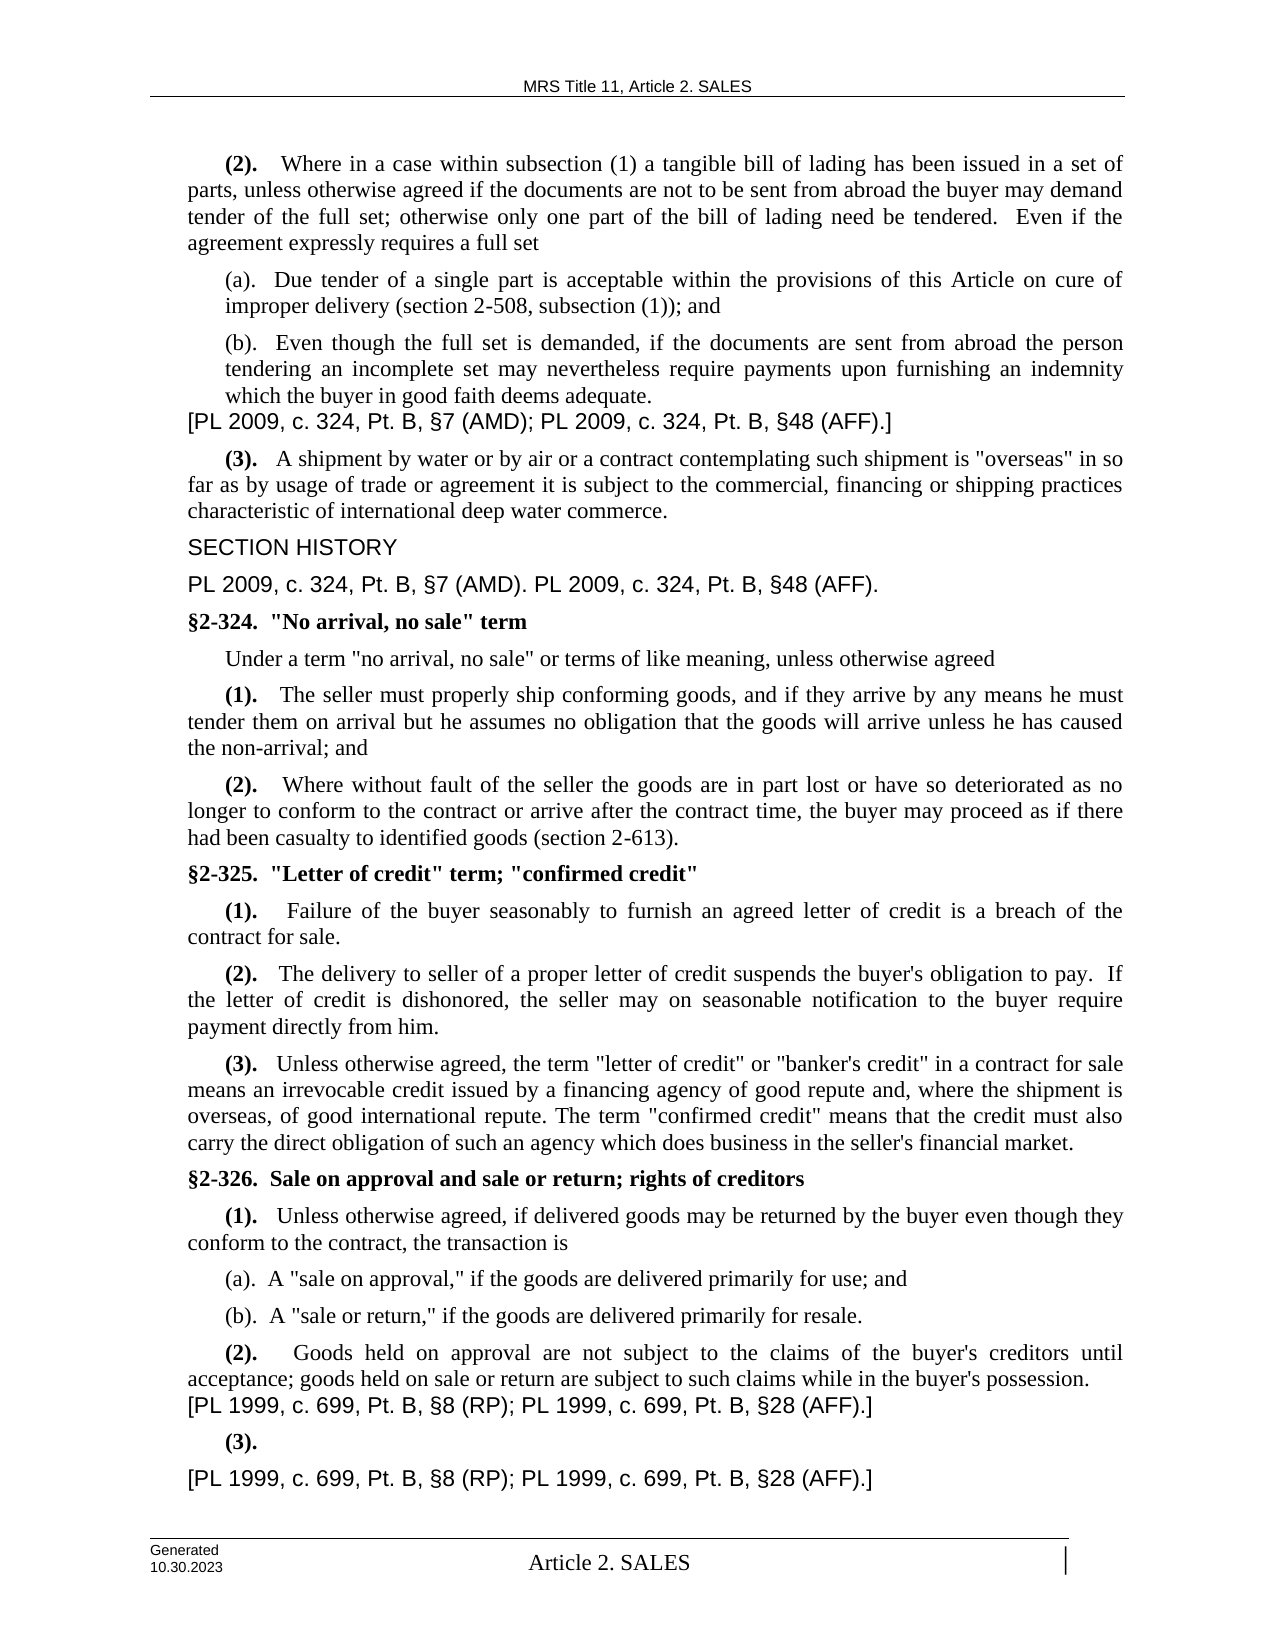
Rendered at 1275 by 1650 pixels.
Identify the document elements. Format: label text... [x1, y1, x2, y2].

text (b). Even though the full set is demanded, if the documents are sent from abroad the person tendering an incomplete set may nevertheless require payments upon furnishing an indemnity which the buyer in good faith deems adequate. [225, 329, 1125, 408]
text SECTION HISTORY [187, 534, 1125, 561]
text [PL 1999, c. 699, Pt. B, §8 (RP); PL 1999, c. 699, Pt. B, §28 (AFF).] [187, 1465, 1125, 1492]
text (2). Where without fault of the seller the goods are in part lost or have so deteriorated as no longer to conform to the contract or arrive after the contract time, the buyer may proceed as if there had been casualty to identified goods (section 2‑613). [187, 771, 1125, 850]
text §2-325. "Letter of credit" term; "confirmed credit" [187, 860, 1125, 887]
text §2-324. "No arrival, no sale" term [187, 608, 1125, 634]
text (2). Goods held on approval are not subject to the claims of the buyer's creditors until acceptance; goods held on sale or return are subject to such claims while in the buyer's possession. [187, 1339, 1125, 1392]
text (2). The delivery to seller of a proper letter of credit suspends the buyer's obligation to pay. If the letter of credit is dishonored, the seller may on seasonable notification to the buyer require payment directly from him. [187, 960, 1125, 1039]
text PL 2009, c. 324, Pt. B, §7 (AMD). PL 2009, c. 324, Pt. B, §48 (AFF). [187, 571, 1125, 597]
text (1). Unless otherwise agreed, if delivered goods may be returned by the buyer even though they conform to the contract, the transaction is [187, 1202, 1125, 1255]
text (2). Where in a case within subsection (1) a tangible bill of lading has been issued in a set of parts, unless otherwise agreed if the documents are not to be sent from abroad the buyer may demand tender of the full set; otherwise only one part of the bill of lading need be tendered. Even if the agreement expressly requires a full set [187, 150, 1125, 255]
text (a). Due tender of a single part is acceptable within the provisions of this Article on cure of improper delivery (section 2‑508, subsection (1)); and [225, 266, 1125, 318]
text (3). A shipment by water or by air or a contract contemplating such shipment is "overseas" in so far as by usage of trade or agreement it is subject to the commercial, financing or shipping practices characteristic of international deep water commerce. [187, 445, 1125, 524]
text (b). A "sale or return," if the goods are delivered primarily for resale. [225, 1302, 1125, 1328]
text (a). A "sale on approval," if the goods are delivered primarily for use; and [225, 1265, 1125, 1292]
text [PL 1999, c. 699, Pt. B, §8 (RP); PL 1999, c. 699, Pt. B, §28 (AFF).] [187, 1392, 1125, 1418]
text [PL 2009, c. 324, Pt. B, §7 (AMD); PL 2009, c. 324, Pt. B, §48 (AFF).] [187, 408, 1125, 434]
text (3). Unless otherwise agreed, the term "letter of credit" or "banker's credit" in a contract for sale means an irrevocable credit issued by a financing agency of good repute and, where the shipment is overseas, of good international repute. The term "confirmed credit" means that the credit must also carry the direct obligation of such an agency which does business in the seller's financial market. [187, 1050, 1125, 1155]
text Under a term "no arrival, no sale" or terms of like meaning, unless otherwise agreed [187, 644, 1125, 671]
text (1). Failure of the buyer seasonably to furnish an agreed letter of credit is a breach of the contract for sale. [187, 897, 1125, 950]
text §2-326. Sale on approval and sale or return; rights of creditors [187, 1166, 1125, 1192]
text (1). The seller must properly ship conforming goods, and if they arrive by any means he must tender them on arrival but he assumes no obligation that the goods will arrive unless he has caused the non-arrival; and [187, 681, 1125, 760]
text (3). [187, 1428, 1125, 1455]
